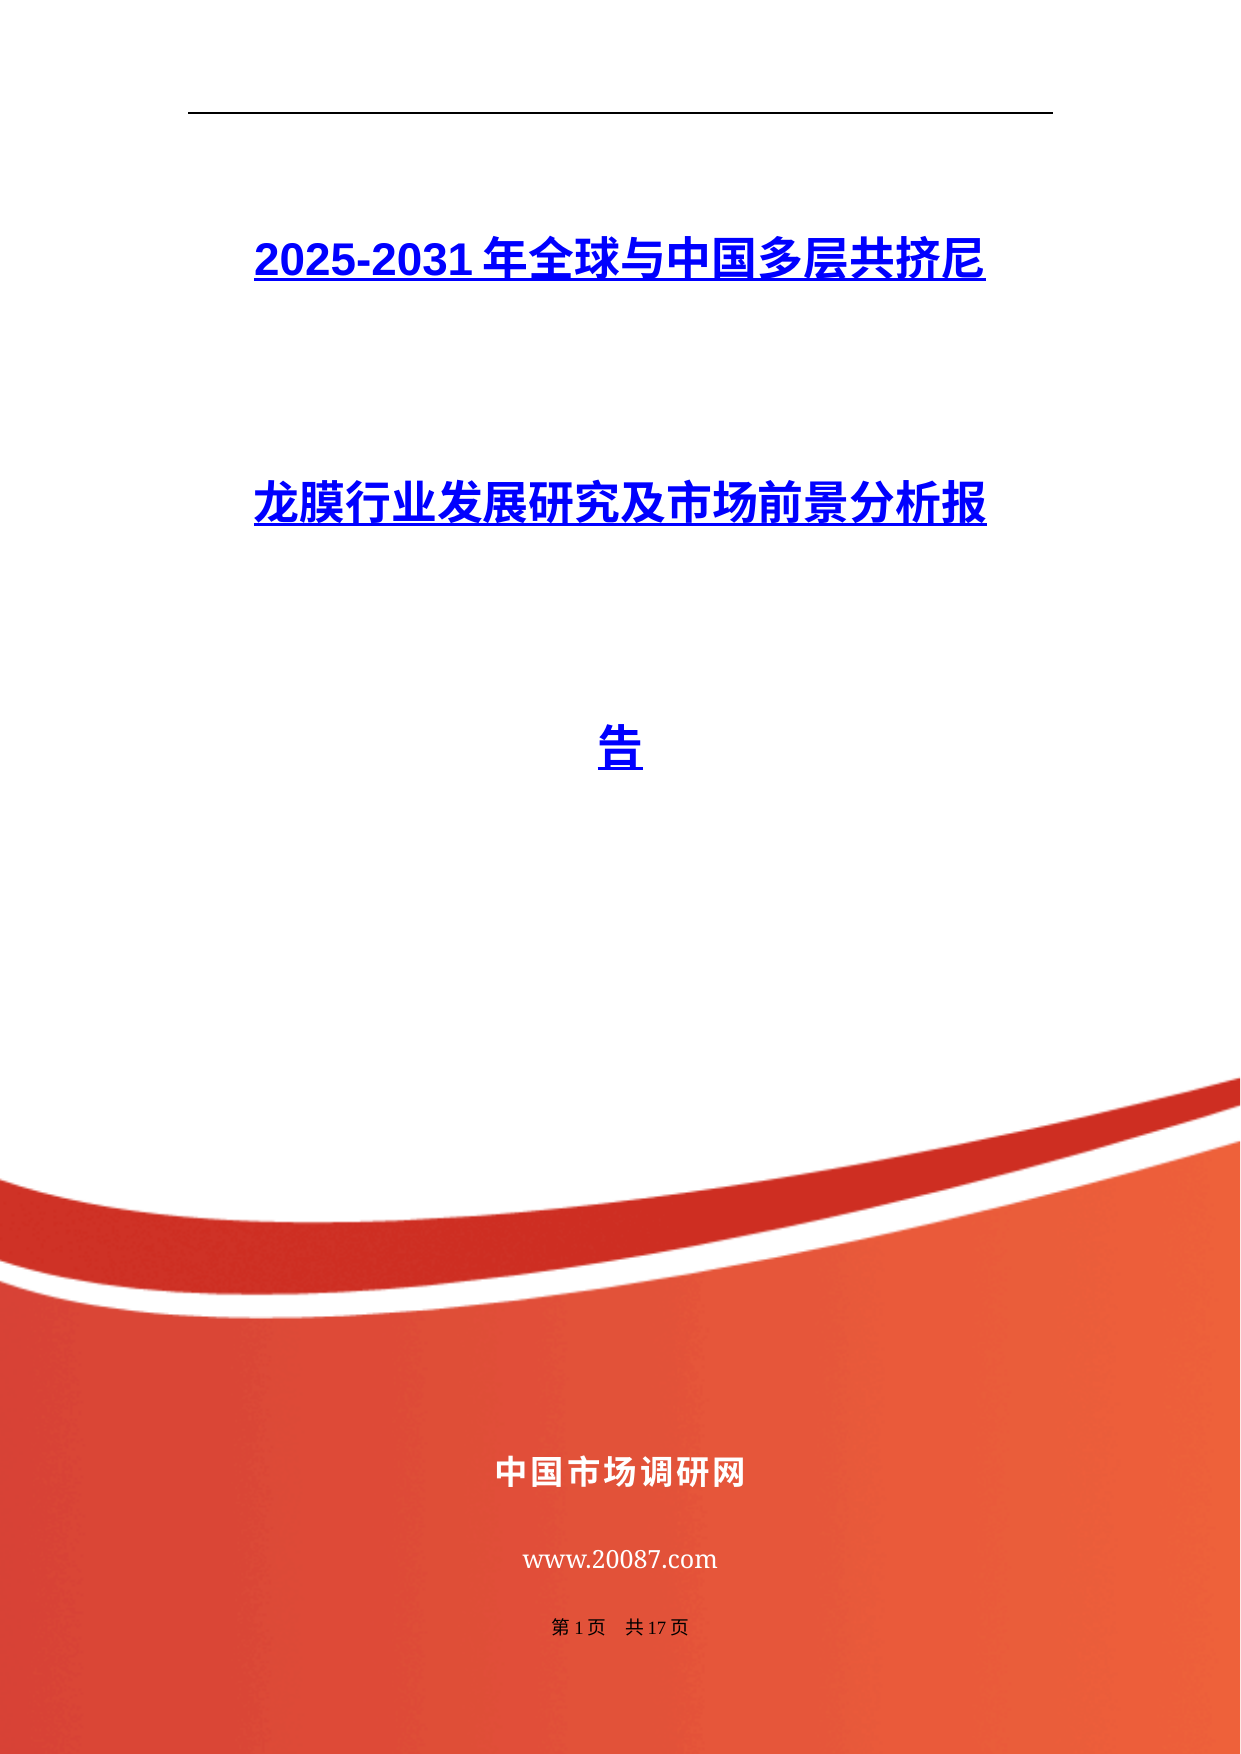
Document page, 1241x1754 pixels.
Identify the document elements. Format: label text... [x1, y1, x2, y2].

text www.20087.com [187, 1526, 1053, 1591]
picture [0, 1006, 1241, 1754]
subtitle 中国市场调研网 [187, 1437, 1053, 1502]
table_header 2025-2031年全球与中国多层共挤尼龙膜行业发展研究及市场前景分析报告 [188, 207, 1053, 871]
